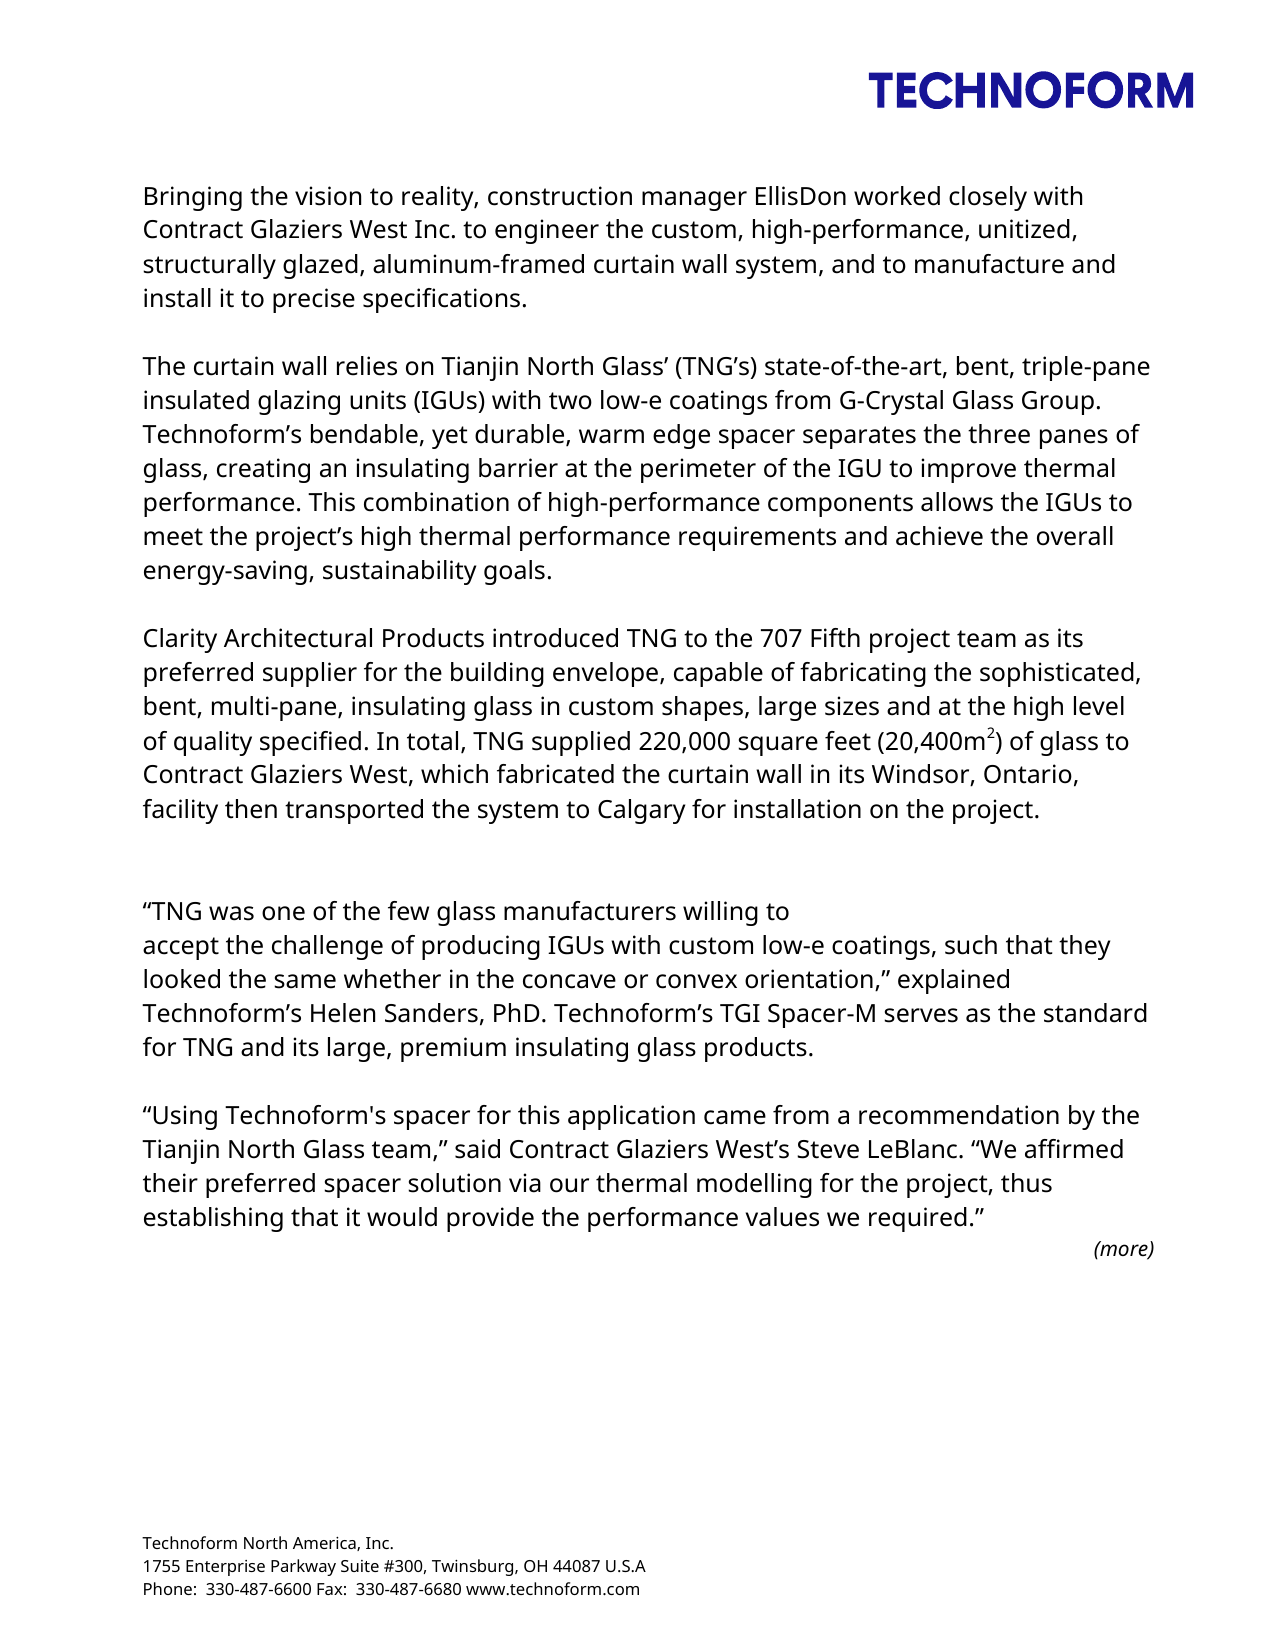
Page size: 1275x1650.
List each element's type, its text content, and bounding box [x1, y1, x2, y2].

text “Using Technoform's spacer for this application came from a recommendation by the Tianjin North Glass team,” said Contract Glaziers West’s Steve LeBlanc. “We affirmed their preferred spacer solution via our thermal modelling for the project, thus establishing that it would provide the performance values we required.” [142, 1098, 1155, 1234]
text Clarity Architectural Products introduced TNG to the 707 Fifth project team as its preferred supplier for the building envelope, capable of fabricating the sophisticated, bent, multi-pane, insulating glass in custom shapes, large sizes and at the high level of quality specified. In total, TNG supplied 220,000 square feet (20,400m2) of glass to Contract Glaziers West, which fabricated the curtain wall in its Windsor, Ontario, facility then transported the system to Calgary for installation on the project. [142, 621, 1155, 825]
text Bringing the vision to reality, construction manager EllisDon worked closely with Contract Glaziers West Inc. to engineer the custom, high-performance, unitized, structurally glazed, aluminum-framed curtain wall system, and to manufacture and install it to precise specifications. [142, 178, 1155, 314]
text “TNG was one of the few glass manufacturers willing to accept the challenge of producing IGUs with custom low-e coatings, such that they looked the same whether in the concave or convex orientation,” explained Technoform’s Helen Sanders, PhD. Technoform’s TGI Spacer-M serves as the standard for TNG and its large, premium insulating glass products. [142, 893, 1155, 1064]
text (more) [142, 1234, 1156, 1262]
text The curtain wall relies on Tianjin North Glass’ (TNG’s) state-of-the-art, bent, triple-pane insulated glazing units (IGUs) with two low-e coatings from G-Crystal Glass Group. Technoform’s bendable, yet durable, warm edge spacer separates the three panes of glass, creating an insulating barrier at the perimeter of the IGU to improve thermal performance. This combination of high-performance components allows the IGUs to meet the project’s high thermal performance requirements and achieve the overall energy-saving, sustainability goals. [142, 348, 1155, 587]
